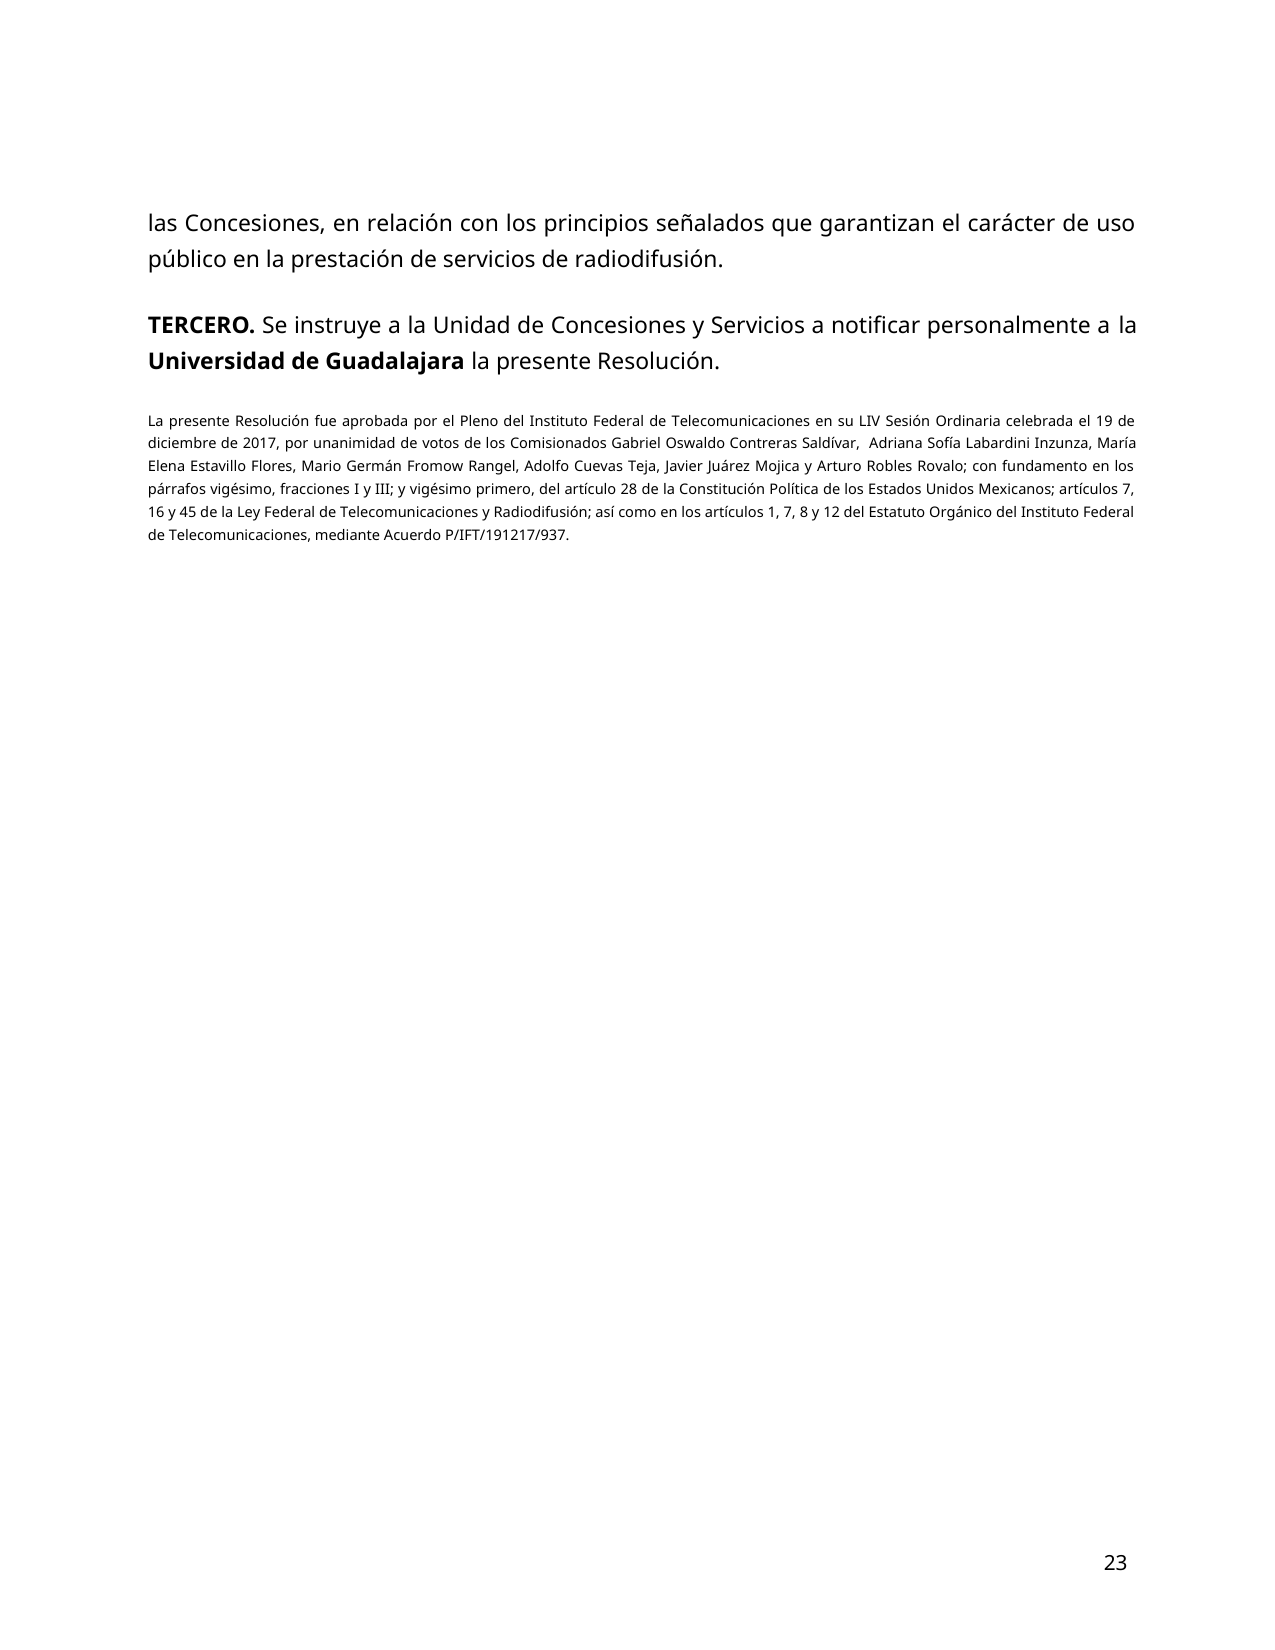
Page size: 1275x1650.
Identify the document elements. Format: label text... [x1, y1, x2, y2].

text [148, 207, 1137, 274]
text La presente Resolución fue aprobada por el Pleno del Instituto Federal de Telecomunicaciones en su LIV Sesión Ordinaria celebrada el 19 de diciembre de 2017, por unanimidad de votos de los Comisionados Gabriel Oswaldo Contreras Saldívar, Adriana Sofía Labardini Inzunza, María Elena Estavillo Flores, Mario Germán Fromow Rangel, Adolfo Cuevas Teja, Javier Juárez Mojica y Arturo Robles Rovalo; con fundamento en los párrafos vigésimo, fracciones I y III; y vigésimo primero, del artículo 28 de la Constitución Política de los Estados Unidos Mexicanos; artículos 7, 16 y 45 de la Ley Federal de Telecomunicaciones y Radiodifusión; así como en los artículos 1, 7, 8 y 12 del Estatuto Orgánico del Instituto Federal de Telecomunicaciones, mediante Acuerdo P/IFT/191217/937. [148, 411, 1137, 544]
text TERCERO. Se instruye a la Unidad de Concesiones y Servicios a notificar personalmente a la Universidad de Guadalajara la presente Resolución. [148, 309, 1137, 376]
